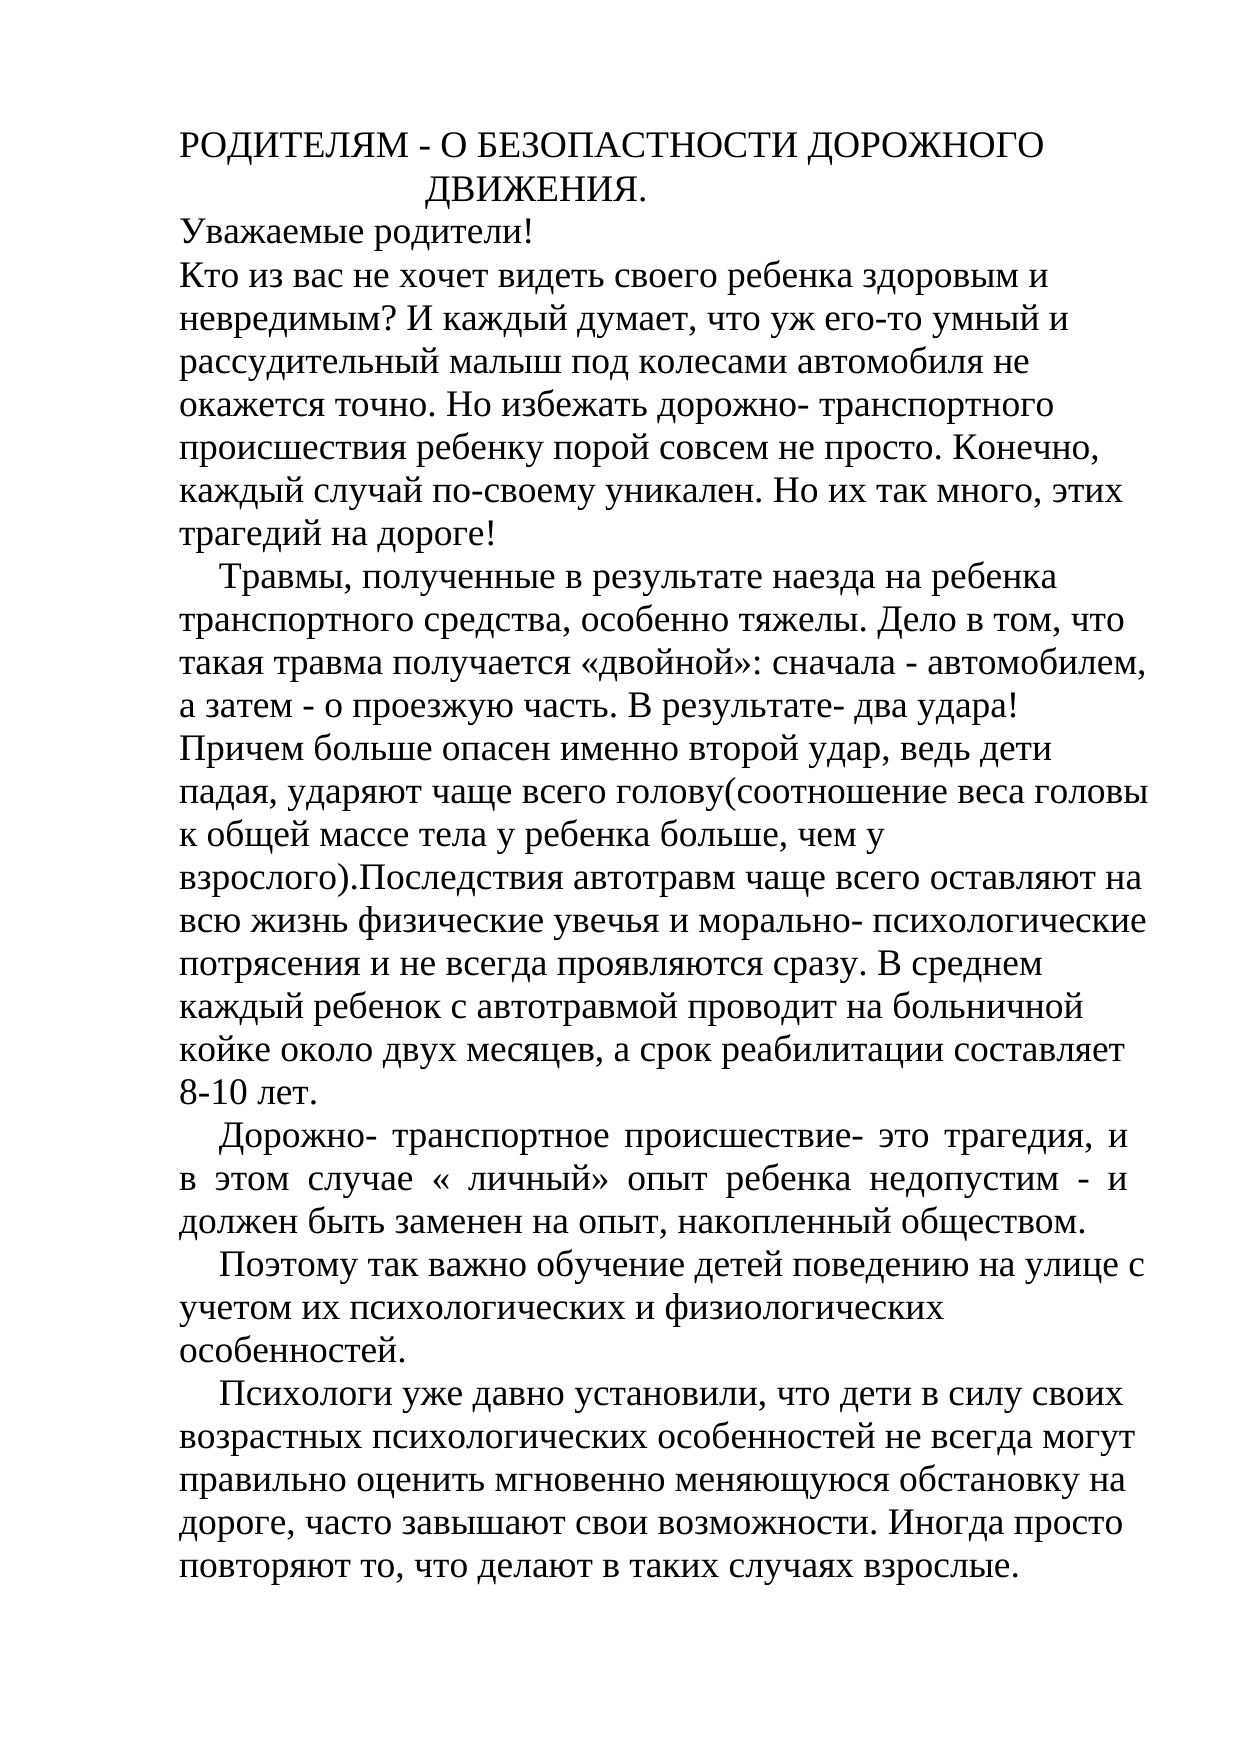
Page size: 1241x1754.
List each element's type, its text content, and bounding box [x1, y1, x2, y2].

text ДВИЖЕНИЯ. [425, 167, 1152, 209]
text Травмы, полученные в результате наезда на ребенка транспортного средства, особенно тяжелы. Дело в том, что такая травма получается «двойной»: сначала - автомобилем, а затем - о проезжую часть. В результате- два удара! Причем больше опасен именно второй удар, ведь дети падая, ударяют чаще всего голову(соотношение веса головы к общей массе тела у ребенка больше, чем у взрослого).Последствия автотравм чаще всего оставляют на всю жизнь физические увечья и морально- психологические потрясения и не всегда проявляются сразу. В среднем каждый ребенок с автотравмой проводит на больничной койке около двух месяцев, а срок реабилитации составляет 8-10 лет. [179, 554, 1152, 1113]
text Кто из вас не хочет видеть своего ребенка здоровым и невредимым? И каждый думает, что уж его-то умный и рассудительный малыш под колесами автомобиля не окажется точно. Но избежать дорожно- транспортного происшествия ребенку порой совсем не просто. Конечно, каждый случай по-своему уникален. Но их так много, этих трагедий на дороге! [179, 253, 1152, 554]
text Уважаемые родители! [179, 209, 1152, 253]
text Поэтому так важно обучение детей поведению на улице с учетом их психологических и физиологических особенностей. [179, 1242, 1152, 1371]
text Психологи уже давно установили, что дети в силу своих возрастных психологических особенностей не всегда могут правильно оценить мгновенно меняющуюся обстановку на дороге, часто завышают свои возможности. Иногда просто повторяют то, что делают в таких случаях взрослые. [179, 1371, 1152, 1586]
text Дорожно- транспортное происшествие- это трагедия, и в этом случае « личный» опыт ребенка недопустим - и должен быть заменен на опыт, накопленный обществом. [179, 1113, 1129, 1242]
text РОДИТЕЛЯМ - О БЕЗОПАСТНОСТИ ДОРОЖНОГО [179, 123, 1152, 167]
